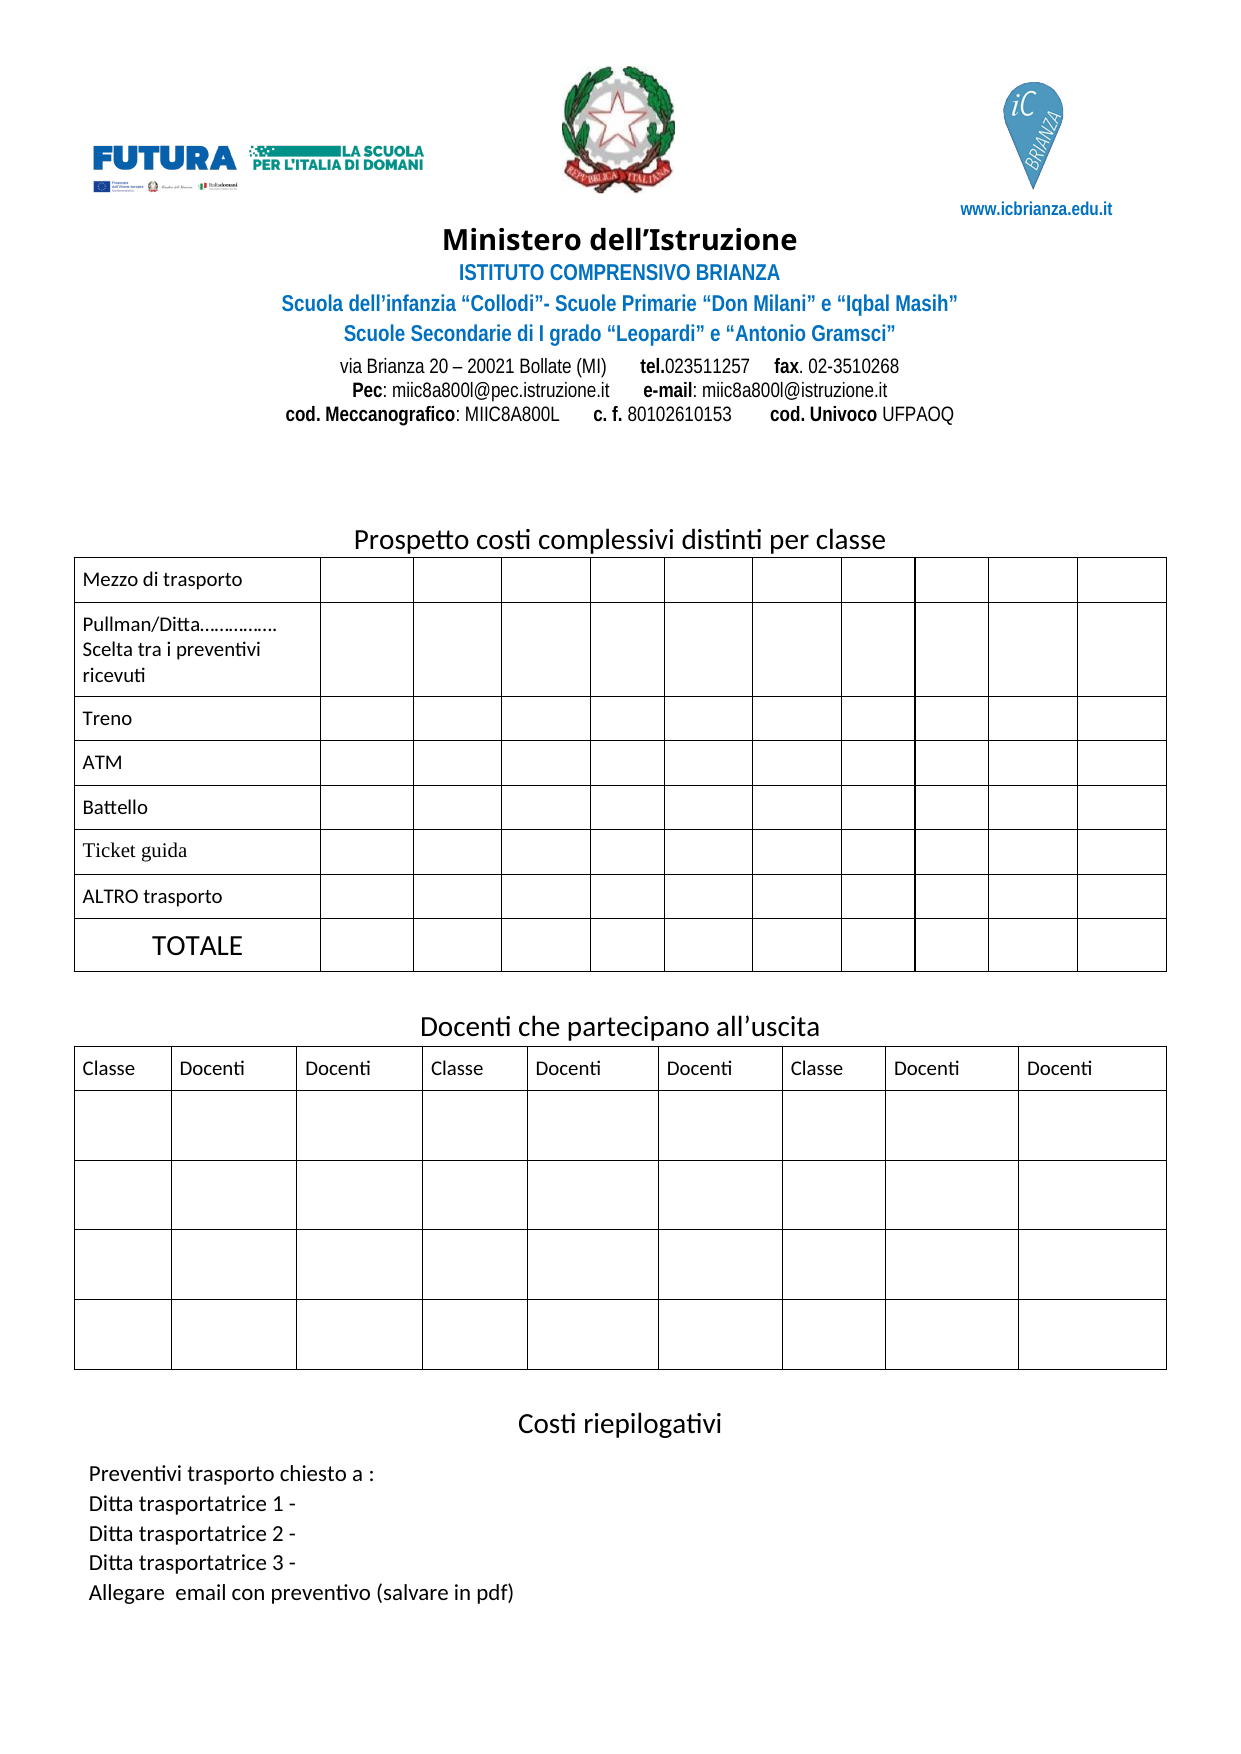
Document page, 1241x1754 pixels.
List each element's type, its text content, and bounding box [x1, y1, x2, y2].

table_cell [502, 741, 590, 784]
table_cell [502, 697, 590, 740]
text Ditta trasportatrice 1 - [89, 1489, 1152, 1517]
table_cell [1078, 697, 1166, 740]
table_cell [1019, 1300, 1166, 1368]
table_cell [753, 741, 841, 784]
table_cell [1019, 1230, 1166, 1299]
table_cell [591, 875, 664, 918]
table_cell [989, 830, 1077, 873]
table_cell [321, 830, 413, 873]
table_cell ALTRO trasporto [75, 875, 320, 918]
table_cell [989, 697, 1077, 740]
table_cell [414, 697, 501, 740]
table_header Docenti [297, 1047, 422, 1090]
table_cell [297, 1091, 422, 1160]
table_cell [414, 603, 501, 696]
table_cell [842, 919, 914, 971]
table_cell [989, 919, 1077, 971]
table_cell [842, 741, 914, 784]
table_cell [591, 697, 664, 740]
table_cell [783, 1230, 885, 1299]
table_cell [321, 786, 413, 829]
table_cell [665, 875, 752, 918]
table_cell [528, 1230, 658, 1299]
table_cell [1019, 1161, 1166, 1229]
table_cell [423, 1091, 527, 1160]
table_cell [753, 786, 841, 829]
table_cell [989, 741, 1077, 784]
table_header [321, 558, 413, 602]
table_header [753, 558, 841, 602]
table_cell [665, 603, 752, 696]
table_header Classe [783, 1047, 885, 1090]
table_cell [423, 1300, 527, 1368]
table_cell [842, 786, 914, 829]
table_cell [842, 830, 914, 873]
table_cell [916, 786, 988, 829]
table_cell [753, 697, 841, 740]
table_cell [591, 603, 664, 696]
table_cell [414, 830, 501, 873]
table_cell [886, 1230, 1018, 1299]
table_cell [1078, 786, 1166, 829]
table_cell [665, 830, 752, 873]
text Docenti che partecipano all’uscita [89, 1008, 1152, 1043]
table_cell [842, 875, 914, 918]
table_cell [502, 786, 590, 829]
picture [88, 138, 429, 198]
table_cell Ticket guida [75, 830, 320, 873]
table_cell [916, 875, 988, 918]
table_cell [842, 603, 914, 696]
table_cell [1078, 603, 1166, 696]
table_cell [659, 1161, 782, 1229]
table_cell [502, 875, 590, 918]
table_cell [665, 786, 752, 829]
table_cell [414, 875, 501, 918]
table_cell [659, 1230, 782, 1299]
table_header [502, 558, 590, 602]
picture [999, 70, 1072, 198]
table_header Classe [75, 1047, 171, 1090]
table_cell ATM [75, 741, 320, 784]
table_cell [989, 603, 1077, 696]
table_cell [528, 1091, 658, 1160]
table_cell [423, 1230, 527, 1299]
table_cell [916, 603, 988, 696]
table_cell [886, 1091, 1018, 1160]
table_cell [297, 1161, 422, 1229]
table_cell [528, 1161, 658, 1229]
table_cell [321, 875, 413, 918]
text Prospetto costi complessivi distinti per classe [89, 521, 1152, 557]
table_cell [989, 875, 1077, 918]
table_header Docenti [659, 1047, 782, 1090]
table_cell [321, 697, 413, 740]
table_header [989, 558, 1077, 602]
text Ditta trasportatrice 2 - [89, 1519, 1152, 1547]
table_cell [659, 1091, 782, 1160]
table_cell [783, 1300, 885, 1368]
text Preventivi trasporto chiesto a : [89, 1459, 1152, 1487]
table_header [842, 558, 914, 602]
table_cell [753, 875, 841, 918]
table_cell [753, 603, 841, 696]
table_cell Pullman/Ditta……………. Scelta tra i preventivi ricevuti [75, 603, 320, 696]
table_header Docenti [528, 1047, 658, 1090]
table_cell [321, 741, 413, 784]
table_cell [916, 830, 988, 873]
picture [557, 59, 685, 198]
table_cell [916, 741, 988, 784]
table_cell [591, 830, 664, 873]
table_cell [297, 1230, 422, 1299]
text Ditta trasportatrice 3 - [89, 1548, 1152, 1577]
table_cell [753, 919, 841, 971]
table_cell [783, 1091, 885, 1160]
table_cell [591, 741, 664, 784]
table_cell [591, 786, 664, 829]
table_cell [665, 741, 752, 784]
table_cell [842, 697, 914, 740]
table_header [1078, 558, 1166, 602]
table_cell [753, 830, 841, 873]
table_cell [1078, 830, 1166, 873]
table_cell [1078, 741, 1166, 784]
table_cell Treno [75, 697, 320, 740]
table_cell [75, 1091, 171, 1160]
table_cell [321, 919, 413, 971]
table_cell [75, 1230, 171, 1299]
table_cell [75, 1161, 171, 1229]
table_cell Battello [75, 786, 320, 829]
table_header [591, 558, 664, 602]
table_cell [916, 919, 988, 971]
text Allegare email con preventivo (salvare in pdf) [89, 1578, 1152, 1606]
table_cell [502, 919, 590, 971]
table_header Docenti [1019, 1047, 1166, 1090]
table_cell TOTALE [75, 919, 320, 971]
table_header Docenti [886, 1047, 1018, 1090]
table_cell [502, 830, 590, 873]
table_cell [414, 786, 501, 829]
table_cell [659, 1300, 782, 1368]
table_cell [989, 786, 1077, 829]
table_cell [502, 603, 590, 696]
table_cell [1078, 875, 1166, 918]
table_header Mezzo di trasporto [75, 558, 320, 602]
table_header Docenti [172, 1047, 296, 1090]
table_header [665, 558, 752, 602]
table_cell [423, 1161, 527, 1229]
table_cell [414, 919, 501, 971]
table_cell [1019, 1091, 1166, 1160]
table_header [414, 558, 501, 602]
table_cell [297, 1300, 422, 1368]
table_cell [783, 1161, 885, 1229]
table_cell [528, 1300, 658, 1368]
table_cell [172, 1161, 296, 1229]
table_cell [321, 603, 413, 696]
table_cell [1078, 919, 1166, 971]
table_cell [886, 1161, 1018, 1229]
table_cell [665, 919, 752, 971]
table_cell [172, 1091, 296, 1160]
table_cell [414, 741, 501, 784]
table_header Classe [423, 1047, 527, 1090]
text Costi riepilogativi [89, 1405, 1152, 1441]
table_cell [591, 919, 664, 971]
table_cell [172, 1300, 296, 1368]
table_header [916, 558, 988, 602]
table_cell [886, 1300, 1018, 1368]
table_cell [665, 697, 752, 740]
table_cell [916, 697, 988, 740]
table_cell [75, 1300, 171, 1368]
table_cell [172, 1230, 296, 1299]
